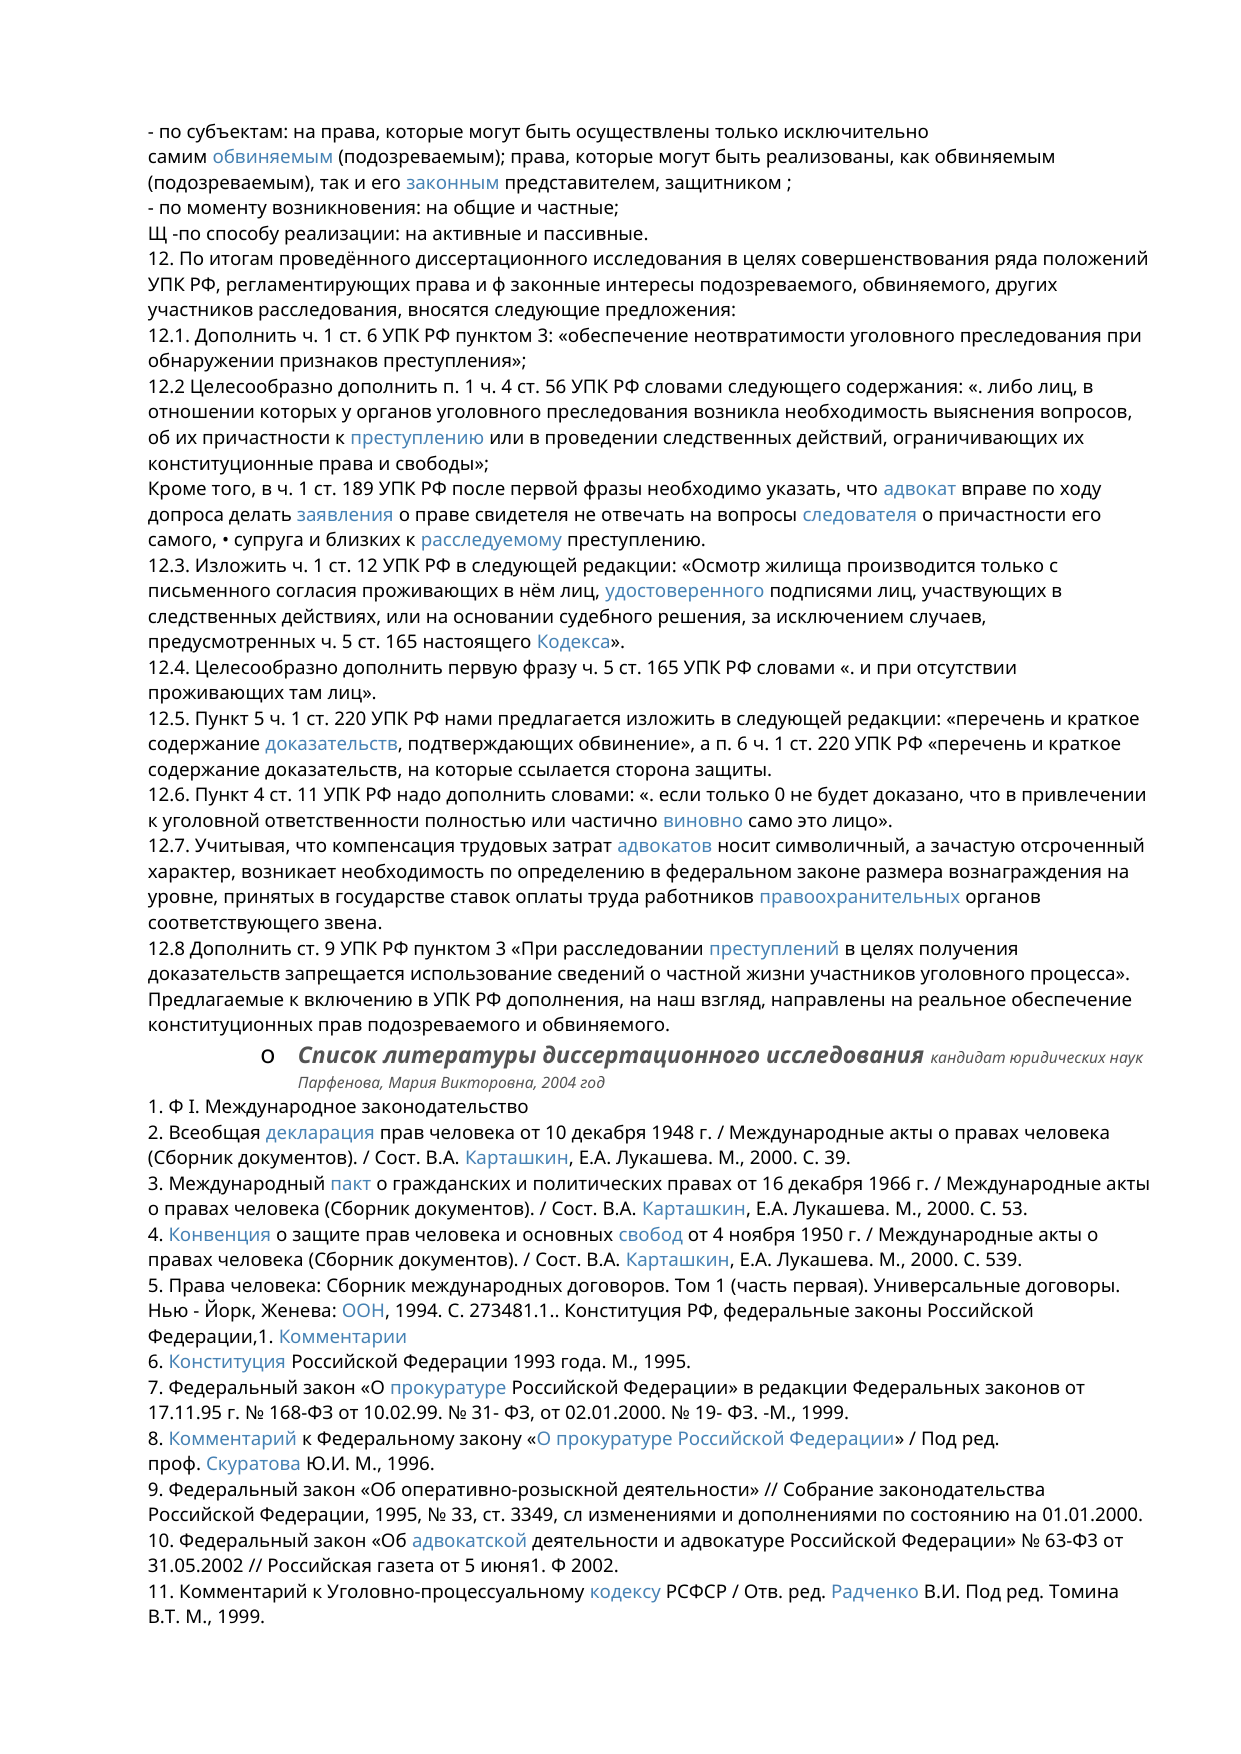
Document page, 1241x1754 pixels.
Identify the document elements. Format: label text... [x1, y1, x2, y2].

subtitle Список литературы диссертационного исследования кандидат юридических наук Парфенова, Мария Викторовна, 2004 год [260, 1037, 1152, 1093]
